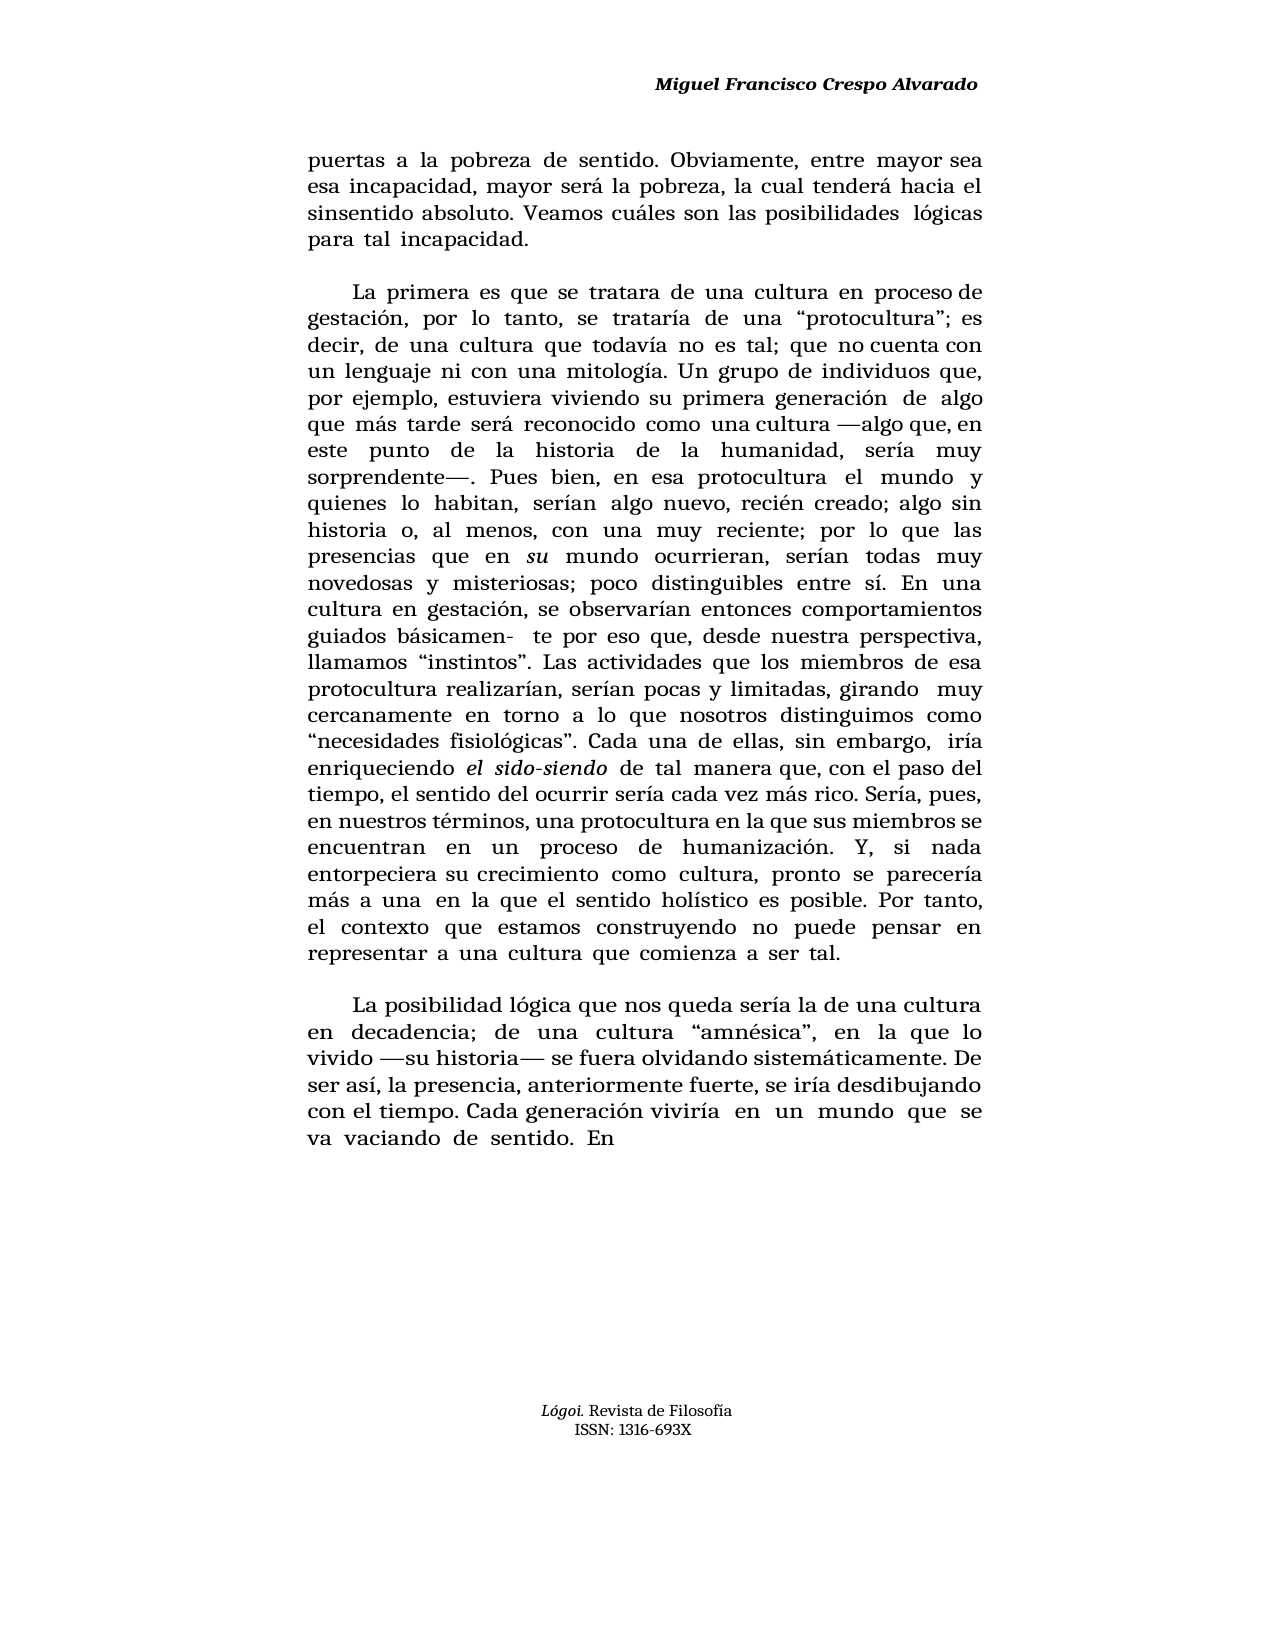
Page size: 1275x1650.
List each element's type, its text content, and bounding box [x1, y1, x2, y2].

text La posibilidad lógica que nos queda sería la de una cultura en decadencia; de una cultura “amnésica”, en la que lo vivido —su historia— se fuera olvidando sistemáticamente. De ser así, la presencia, anteriormente fuerte, se iría desdibujando con el tiempo. Cada generación viviría en un mundo que se va vaciando de sentido. En [307, 993, 983, 1150]
text La primera es que se tratara de una cultura en proceso de gestación, por lo tanto, se trataría de una “protocultura”; es decir, de una cultura que todavía no es tal; que no cuenta con un lenguaje ni con una mitología. Un grupo de individuos que, por ejemplo, estuviera viviendo su primera generación de algo que más tarde será reconocido como una cultura —algo que, en este punto de la historia de la humanidad, sería muy sorprendente—. Pues bien, en esa protocultura el mundo y quienes lo habitan, serían algo nuevo, recién creado; algo sin historia o, al menos, con una muy reciente; por lo que las presencias que en su mundo ocurrieran, serían todas muy novedosas y misteriosas; poco distinguibles entre sí. En una cultura en gestación, se observarían entonces comportamientos guiados básicamen- te por eso que, desde nuestra perspectiva, llamamos “instintos”. Las actividades que los miembros de esa protocultura realizarían, serían pocas y limitadas, girando muy cercanamente en torno a lo que nosotros distinguimos como “necesidades fisiológicas”. Cada una de ellas, sin embargo, iría enriqueciendo el sido-siendo de tal manera que, con el paso del tiempo, el sentido del ocurrir sería cada vez más rico. Sería, pues, en nuestros términos, una protocultura en la que sus miembros se encuentran en un proceso de humanización. Y, si nada entorpeciera su crecimiento como cultura, pronto se parecería más a una en la que el sentido holístico es posible. Por tanto, el contexto que estamos construyendo no puede pensar en representar a una cultura que comienza a ser tal. [307, 279, 983, 966]
text puertas a la pobreza de sentido. Obviamente, entre mayor sea esa incapacidad, mayor será la pobreza, la cual tenderá hacia el sinsentido absoluto. Veamos cuáles son las posibilidades lógicas para tal incapacidad. [307, 147, 983, 252]
